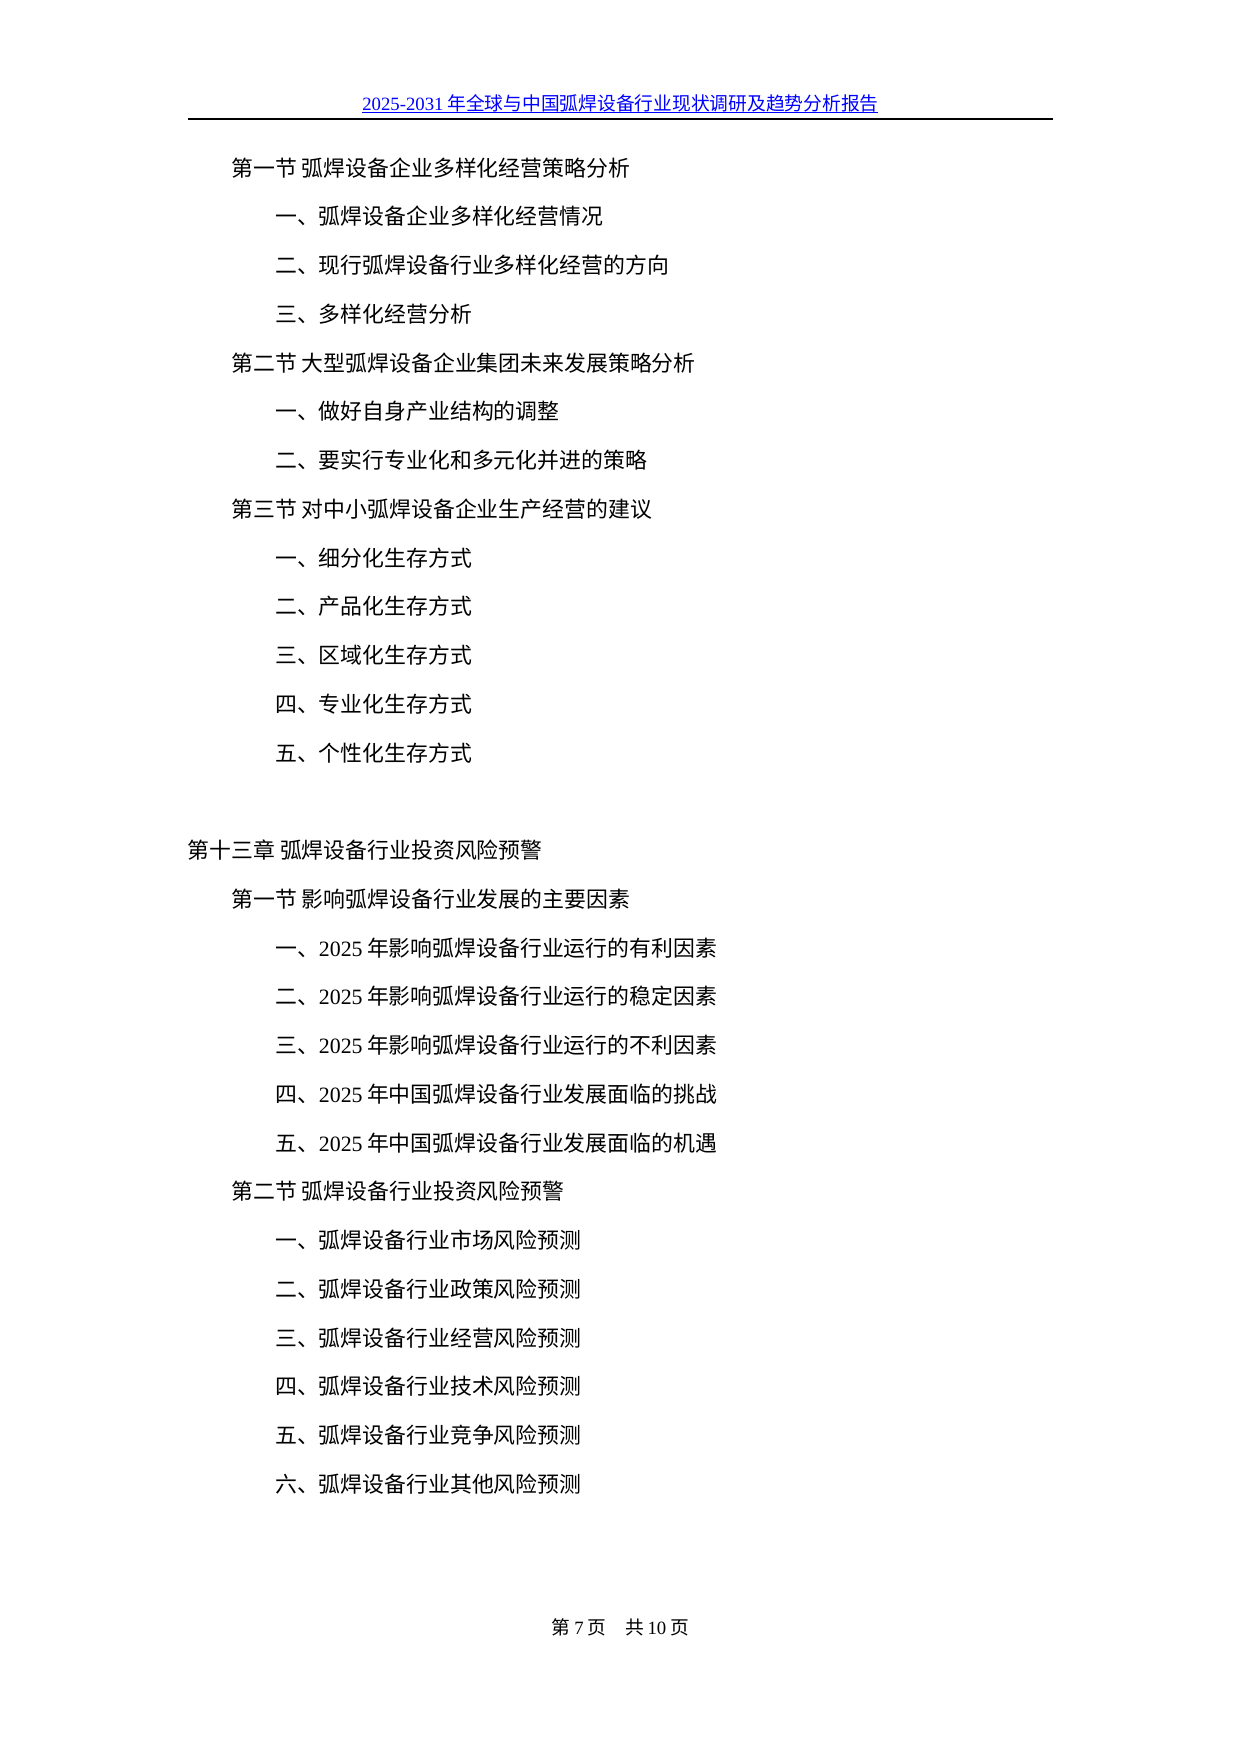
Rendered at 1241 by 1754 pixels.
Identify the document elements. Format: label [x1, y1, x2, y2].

text [187, 150, 1053, 1499]
